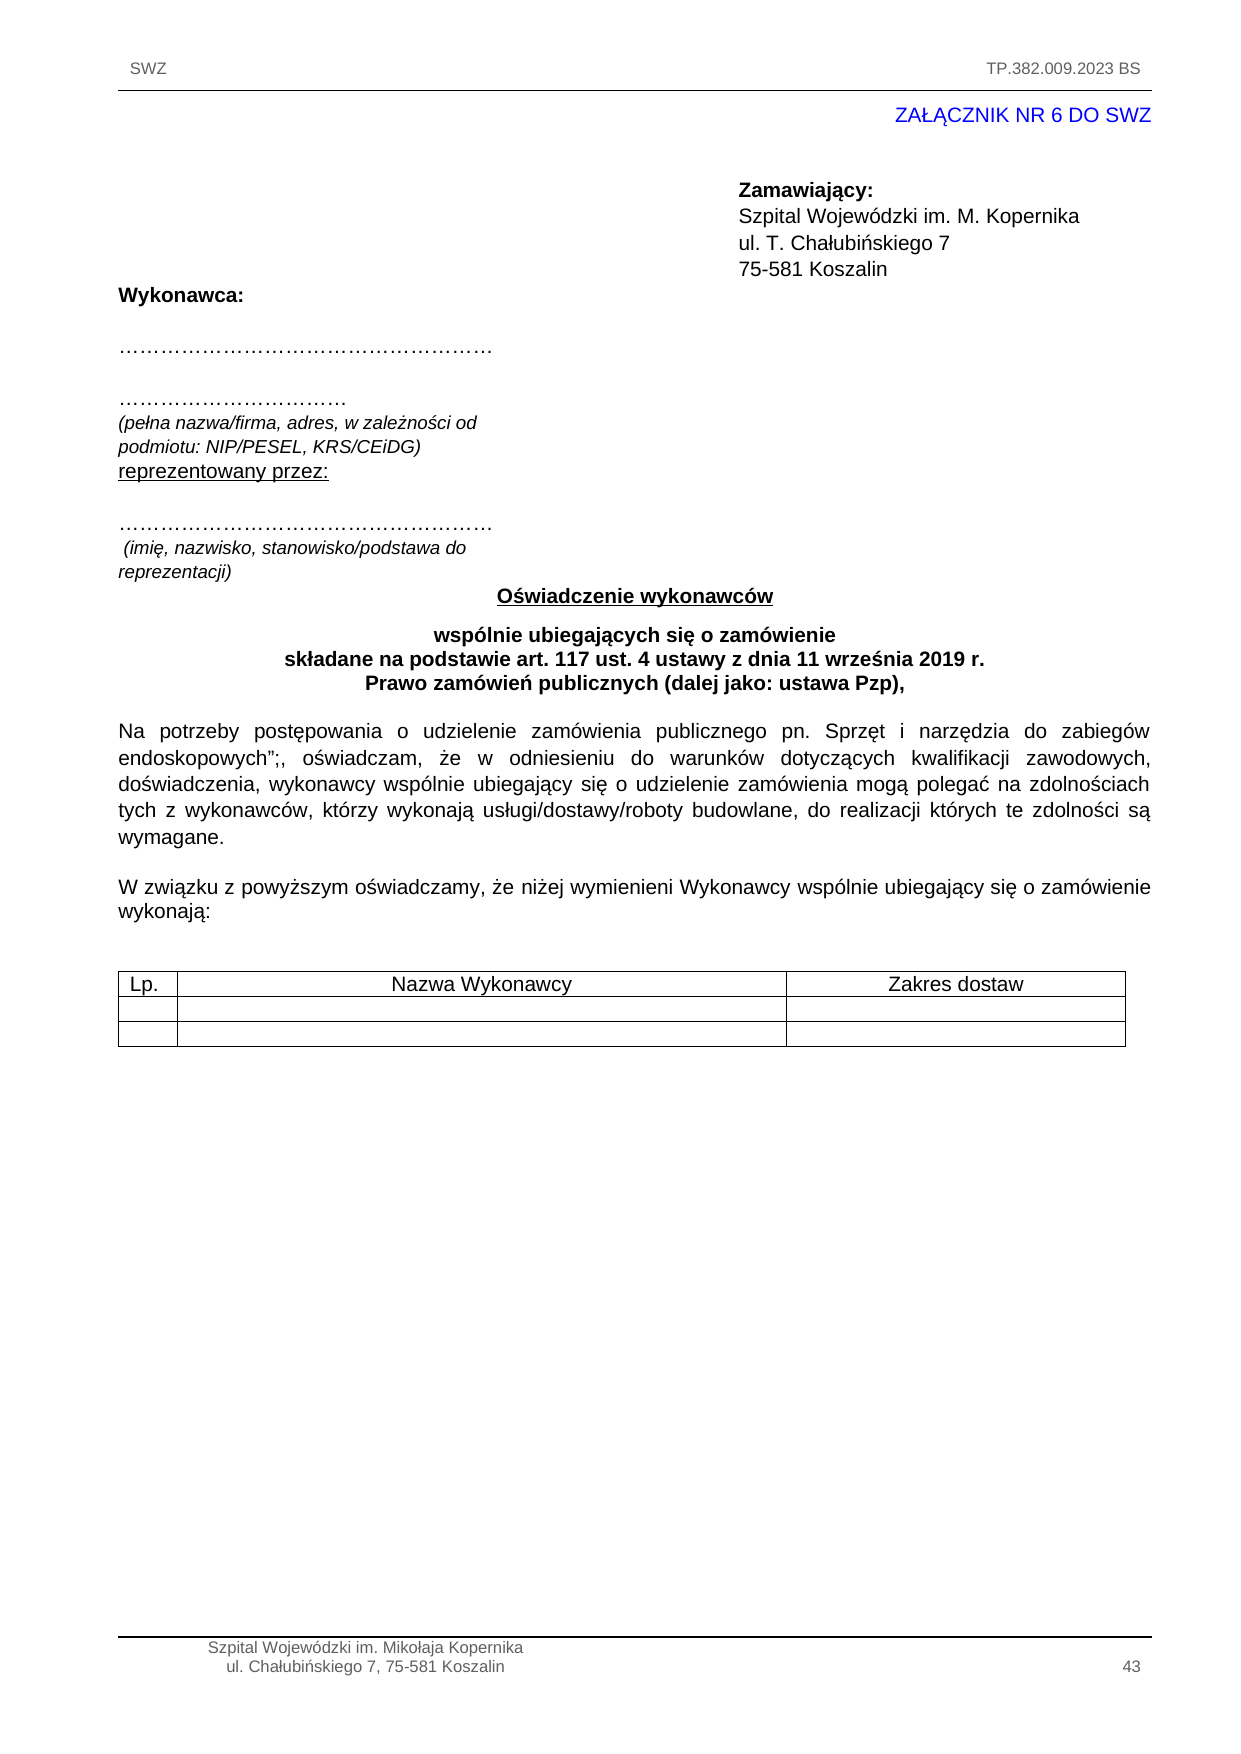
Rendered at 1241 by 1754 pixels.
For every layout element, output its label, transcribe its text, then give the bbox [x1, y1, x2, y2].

text Na potrzeby postępowania o udzielenie zamówienia publicznego pn. Sprzęt i narzędzia do zabiegów endoskopowych”;, oświadczam, że w odniesieniu do warunków dotyczących kwalifikacji zawodowych, doświadczenia, wykonawcy wspólnie ubiegający się o udzielenie zamówienia mogą polegać na zdolnościach tych z wykonawców, którzy wykonają usługi/dostawy/roboty budowlane, do realizacji których te zdolności są wymagane. [118, 719, 1152, 848]
text Zamawiający: [664, 178, 1152, 202]
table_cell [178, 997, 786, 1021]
text Prawo zamówień publicznych (dalej jako: ustawa Pzp), [118, 671, 1152, 695]
text ZAŁĄCZNIK NR 6 DO SWZ [118, 103, 1152, 127]
text ……………………………………………… [118, 511, 531, 535]
text (imię, nazwisko, stanowisko/podstawa do reprezentacji) [118, 537, 561, 582]
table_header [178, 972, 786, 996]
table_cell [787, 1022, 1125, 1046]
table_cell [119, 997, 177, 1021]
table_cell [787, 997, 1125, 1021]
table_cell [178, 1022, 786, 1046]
text składane na podstawie art. 117 ust. 4 ustawy z dnia 11 września 2019 r. [118, 647, 1152, 671]
text ……………………………………………… [118, 334, 531, 358]
text W związku z powyższym oświadczamy, że niżej wymienieni Wykonawcy wspólnie ubiegający się o zamówienie wykonają: [118, 875, 1152, 923]
text Oświadczenie wykonawców [118, 584, 1152, 608]
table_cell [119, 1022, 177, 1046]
text wspólnie ubiegających się o zamówienie [118, 623, 1152, 647]
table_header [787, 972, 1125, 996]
text 75-581 Koszalin [738, 257, 1152, 281]
text (pełna nazwa/firma, adres, w zależności od podmiotu: NIP/PESEL, KRS/CEiDG) [118, 412, 531, 457]
text Szpital Wojewódzki im. M. Kopernika [738, 204, 1152, 228]
text reprezentowany przez: [118, 459, 1152, 483]
text …………………………… [118, 386, 1152, 410]
text ul. T. Chałubińskiego 7 [738, 230, 1152, 254]
text Wykonawca: [118, 283, 1152, 307]
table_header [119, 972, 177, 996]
